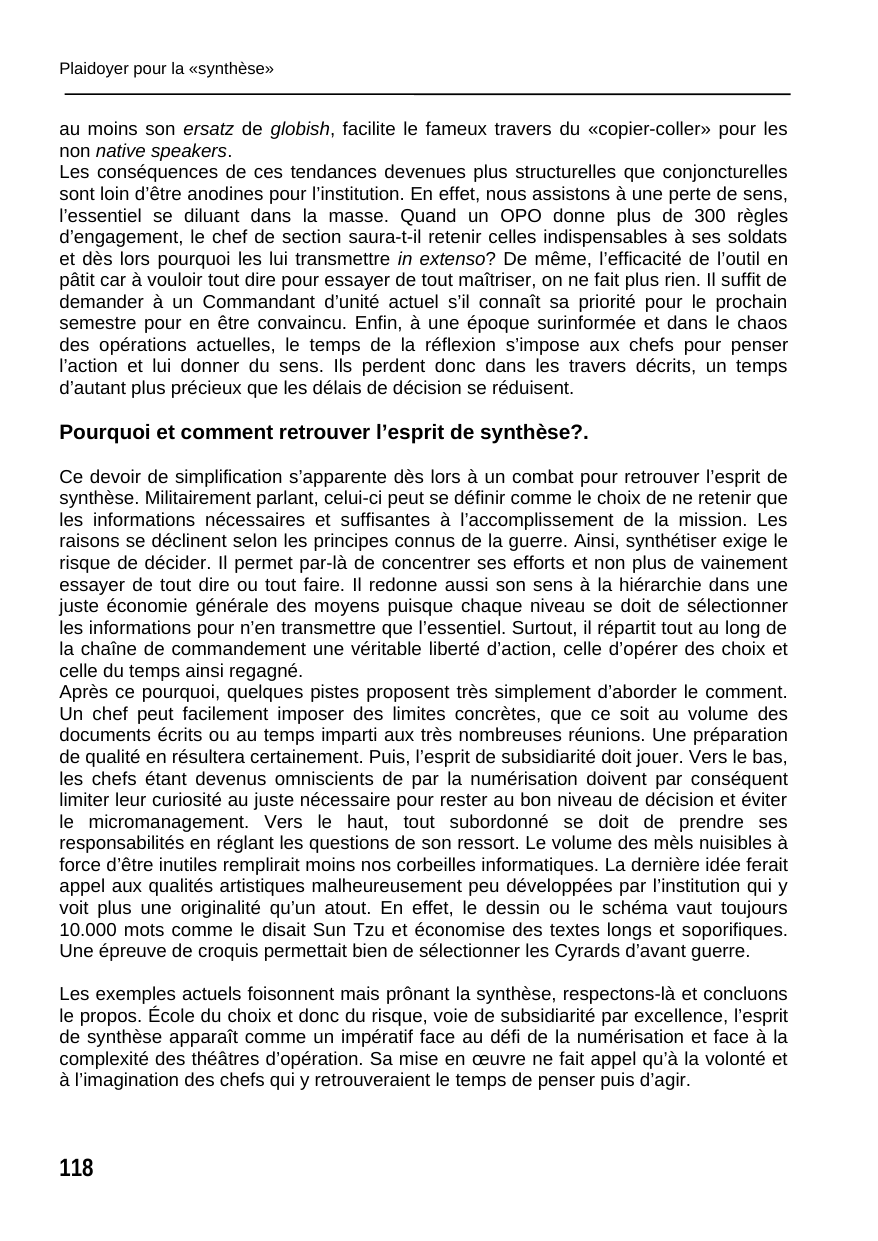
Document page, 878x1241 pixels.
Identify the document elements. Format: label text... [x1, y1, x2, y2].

text Les conséquences de ces tendances devenues plus structurelles que conjoncturelles sont loin d’être anodines pour l’institution. En effet, nous assistons à une perte de sens, l’essentiel se diluant dans la masse. Quand un OPO donne plus de 300 règles d’engagement, le chef de section saura-t-il retenir celles indispensables à ses soldats et dès lors pourquoi les lui transmettre in extenso? De même, l’efficacité de l’outil en pâtit car à vouloir tout dire pour essayer de tout maîtriser, on ne fait plus rien. Il suffit de demander à un Commandant d’unité actuel s’il connaît sa priorité pour le prochain semestre pour en être convaincu. Enfin, à une époque surinformée et dans le chaos des opérations actuelles, le temps de la réflexion s’impose aux chefs pour penser l’action et lui donner du sens. Ils perdent donc dans les travers décrits, un temps d’autant plus précieux que les délais de décision se réduisent. [59, 161, 788, 398]
text Les exemples actuels foisonnent mais prônant la synthèse, respectons-là et concluons le propos. École du choix et donc du risque, voie de subsidiarité par excellence, l’esprit de synthèse apparaît comme un impératif face au défi de la numérisation et face à la complexité des théâtres d’opération. Sa mise en œuvre ne fait appel qu’à la volonté et à l’imagination des chefs qui y retrouveraient le temps de penser puis d’agir. [59, 983, 788, 1091]
text Ce devoir de simplification s’apparente dès lors à un combat pour retrouver l’esprit de synthèse. Militairement parlant, celui-ci peut se définir comme le choix de ne retenir que les informations nécessaires et suffisantes à l’accomplissement de la mission. Les raisons se déclinent selon les principes connus de la guerre. Ainsi, synthétiser exige le risque de décider. Il permet par-là de concentrer ses efforts et non plus de vainement essayer de tout dire ou tout faire. Il redonne aussi son sens à la hiérarchie dans une juste économie générale des moyens puisque chaque niveau se doit de sélectionner les informations pour n’en transmettre que l’essentiel. Surtout, il répartit tout au long de la chaîne de commandement une véritable liberté d’action, celle d’opérer des choix et celle du temps ainsi regagné. [59, 466, 788, 681]
text Pourquoi et comment retrouver l’esprit de synthèse?. [59, 420, 788, 444]
text Après ce pourquoi, quelques pistes proposent très simplement d’aborder le comment. Un chef peut facilement imposer des limites concrètes, que ce soit au volume des documents écrits ou au temps imparti aux très nombreuses réunions. Une préparation de qualité en résultera certainement. Puis, l’esprit de subsidiarité doit jouer. Vers le bas, les chefs étant devenus omniscients de par la numérisation doivent par conséquent limiter leur curiosité au juste nécessaire pour rester au bon niveau de décision et éviter le micromanagement. Vers le haut, tout subordonné se doit de prendre ses responsabilités en réglant les questions de son ressort. Le volume des mèls nuisibles à force d’être inutiles remplirait moins nos corbeilles informatiques. La dernière idée ferait appel aux qualités artistiques malheureusement peu développées par l’institution qui y voit plus une originalité qu’un atout. En effet, le dessin ou le schéma vaut toujours 10.000 mots comme le disait Sun Tzu et économise des textes longs et soporifiques. Une épreuve de croquis permettait bien de sélectionner les Cyrards d’avant guerre. [59, 681, 788, 961]
